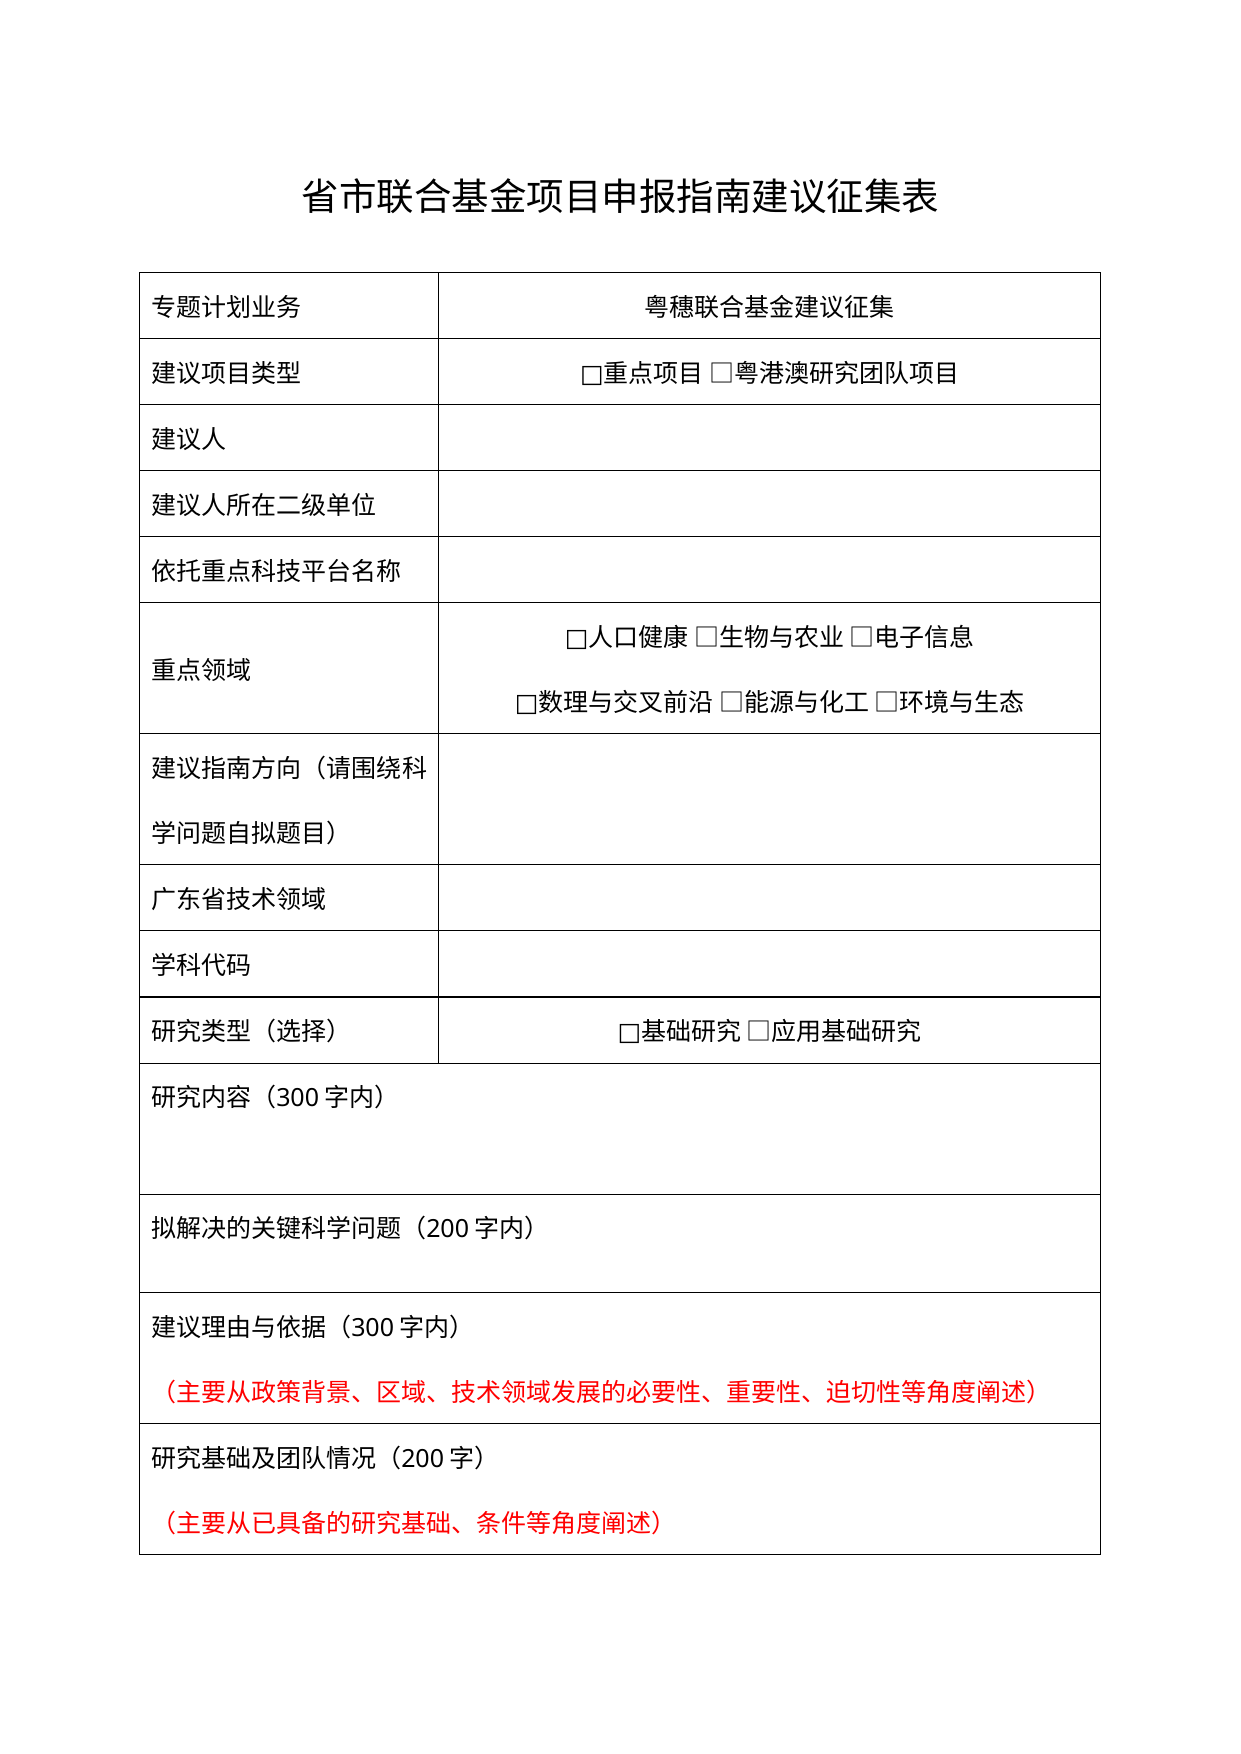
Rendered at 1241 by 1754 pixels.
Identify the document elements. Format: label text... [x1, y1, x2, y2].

table_cell [439, 405, 1100, 470]
table_cell 研究基础及团队情况（200字） （主要从已具备的研究基础、条件等角度阐述） [140, 1424, 1100, 1554]
table_cell 建议人 [140, 405, 438, 470]
table_cell [439, 537, 1100, 602]
table_cell 研究类型（选择） [140, 998, 438, 1062]
table_cell 建议人所在二级单位 [140, 471, 438, 536]
table_cell 研究内容（300字内） [140, 1064, 1100, 1193]
table_cell □人口健康 □生物与农业 □电子信息 □数理与交叉前沿 □能源与化工 □环境与生态 [439, 603, 1100, 733]
table_header 专题计划业务 [140, 273, 438, 338]
table_cell [439, 865, 1100, 930]
text 省市联合基金项目申报指南建议征集表 [187, 162, 1053, 227]
table_cell [439, 471, 1100, 536]
table_cell □重点项目 □粤港澳研究团队项目 [439, 339, 1100, 404]
table_header 粤穗联合基金建议征集 [439, 273, 1100, 338]
table_cell [439, 734, 1100, 864]
table_cell 拟解决的关键科学问题（200字内） [140, 1195, 1100, 1292]
table_cell 建议理由与依据（300字内） （主要从政策背景、区域、技术领域发展的必要性、重要性、迫切性等角度阐述） [140, 1293, 1100, 1423]
table_cell [439, 931, 1100, 996]
table_cell 广东省技术领域 [140, 865, 438, 930]
table_cell 依托重点科技平台名称 [140, 537, 438, 602]
table_cell 建议项目类型 [140, 339, 438, 404]
table_cell 学科代码 [140, 931, 438, 996]
table_cell 建议指南方向（请围绕科学问题自拟题目） [140, 734, 438, 864]
table_cell 重点领域 [140, 603, 438, 733]
table_cell □基础研究 □应用基础研究 [439, 998, 1100, 1062]
